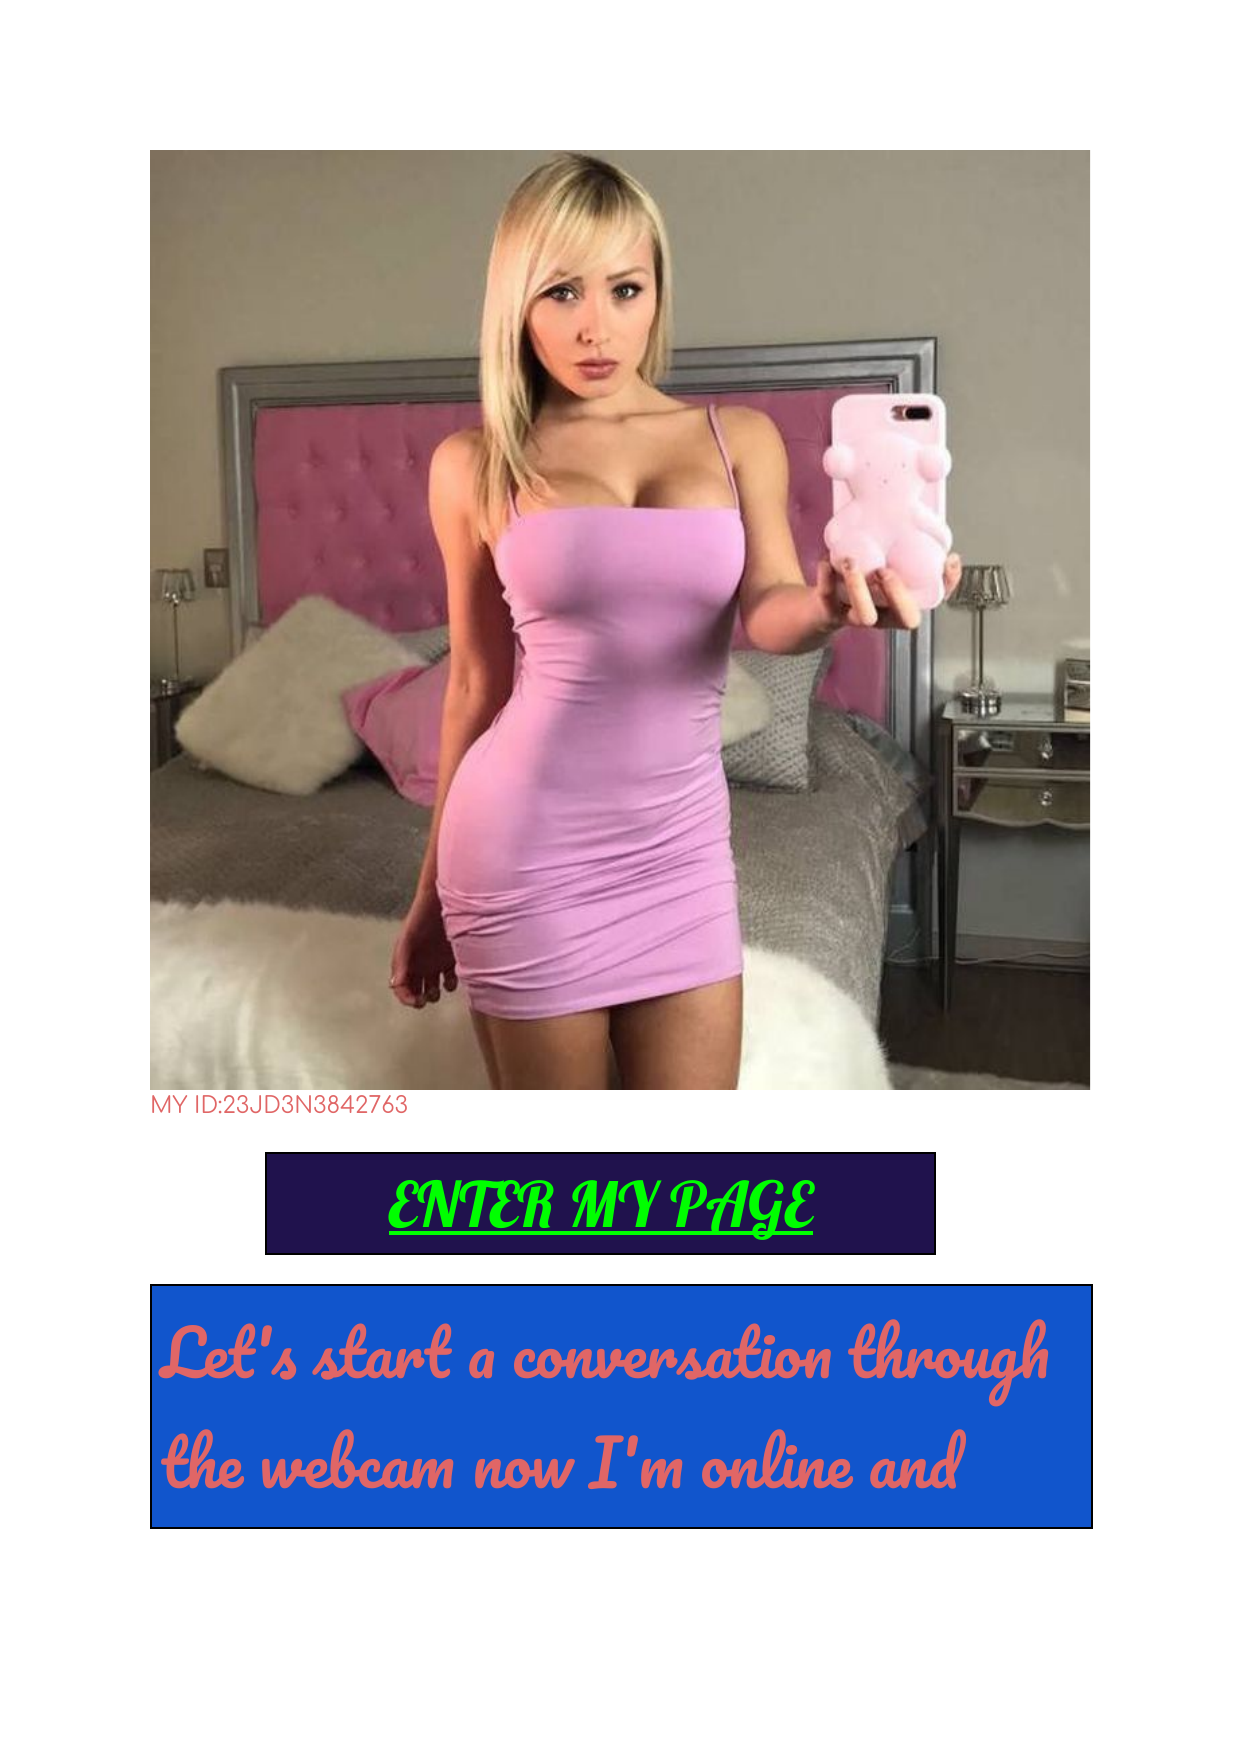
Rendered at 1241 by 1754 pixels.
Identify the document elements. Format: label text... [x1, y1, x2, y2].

text MY ID:23JD3N3842763 [150, 1093, 1090, 1119]
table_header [152, 1286, 1091, 1527]
picture [150, 150, 1091, 1090]
table_header ENTER MY PAGE [267, 1154, 934, 1253]
